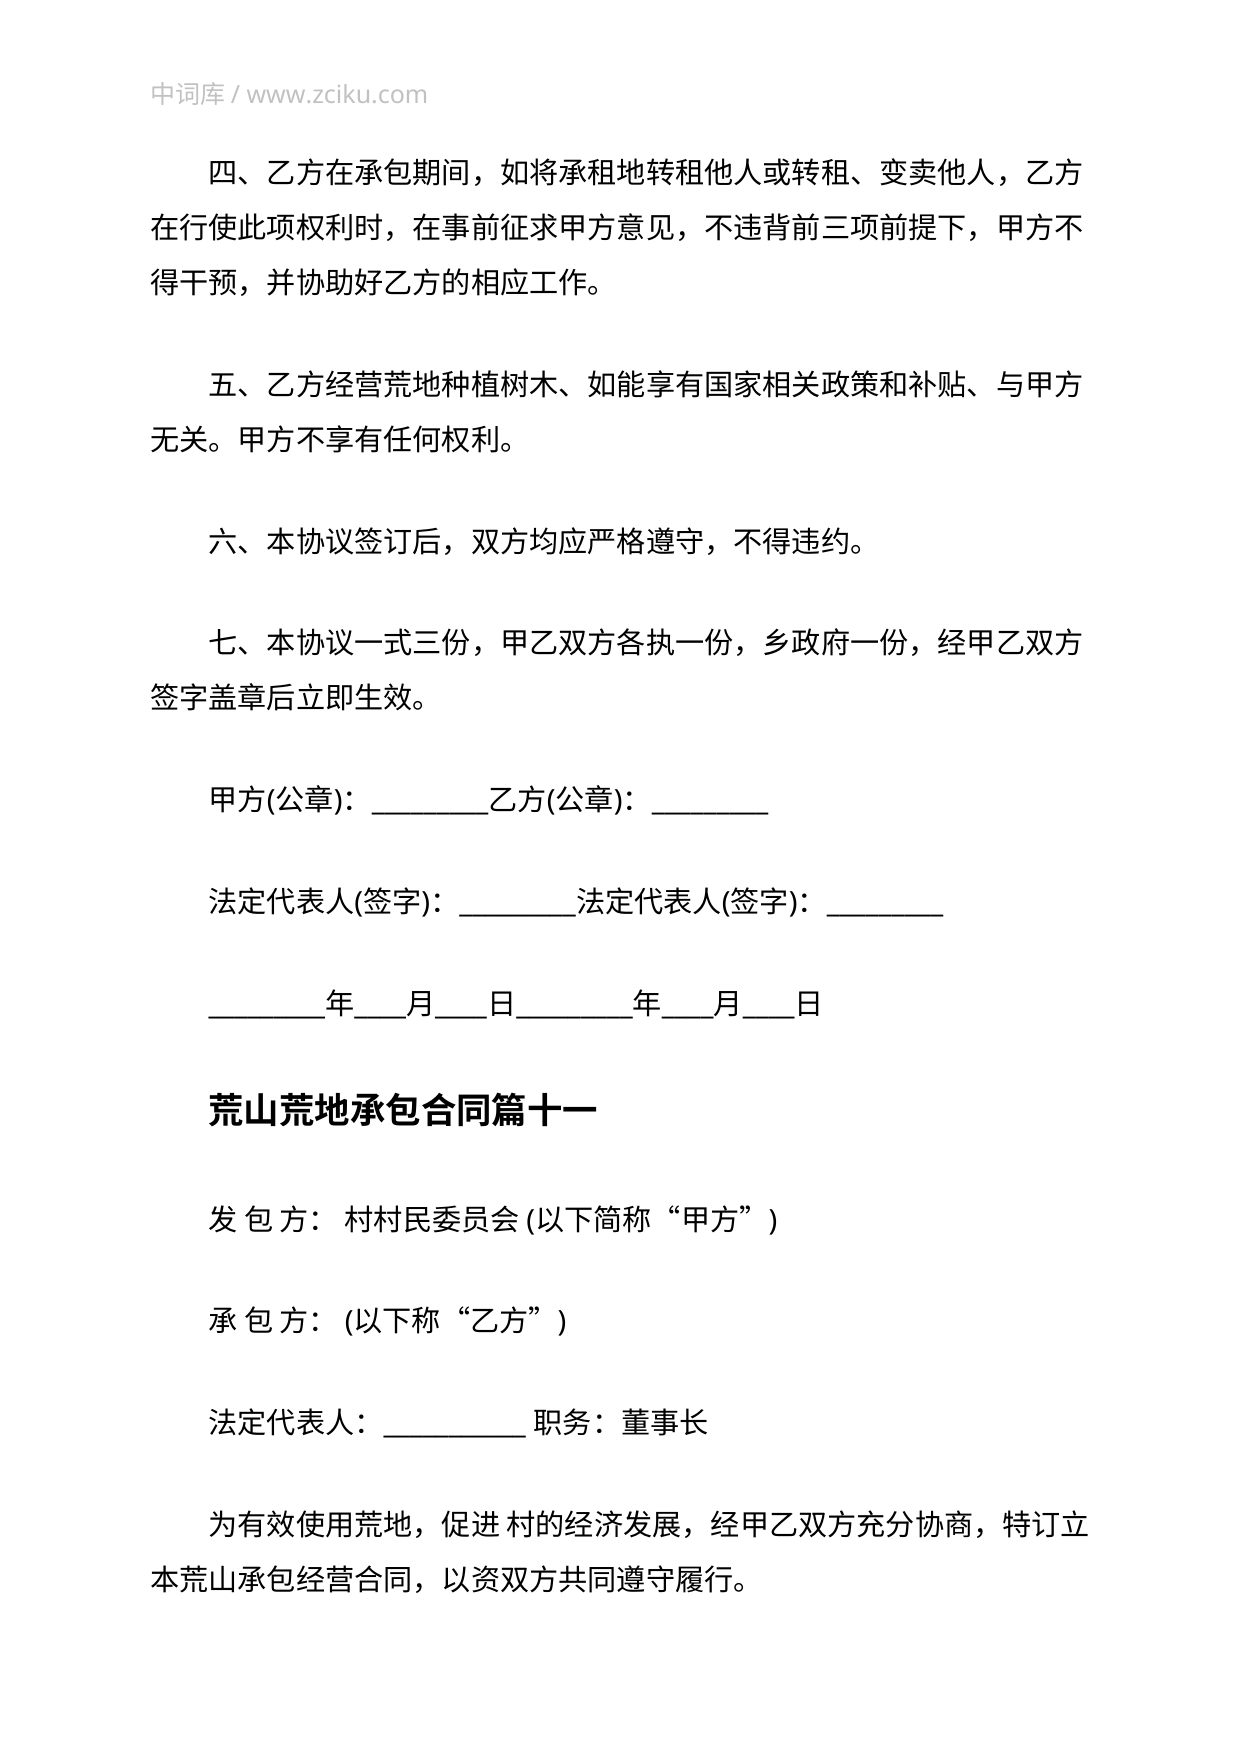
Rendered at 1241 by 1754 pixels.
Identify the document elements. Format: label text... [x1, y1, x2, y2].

text 为有效使用荒地，促进 村的经济发展，经甲乙双方充分协商，特订立本荒山承包经营合同，以资双方共同遵守履行。 [150, 1502, 1090, 1599]
text 法定代表人(签字)：_________法定代表人(签字)：_________ [150, 879, 1090, 921]
text 七、本协议一式三份，甲乙双方各执一份，乡政府一份，经甲乙双方签字盖章后立即生效。 [150, 620, 1090, 717]
text 荒山荒地承包合同篇十一 [150, 1083, 1090, 1134]
text 甲方(公章)：_________乙方(公章)：_________ [150, 777, 1090, 819]
text 五、乙方经营荒地种植树木、如能享有国家相关政策和补贴、与甲方无关。甲方不享有任何权利。 [150, 362, 1090, 459]
text 法定代表人：___________ 职务：董事长 [150, 1400, 1090, 1442]
text _________年____月____日_________年____月____日 [150, 981, 1090, 1023]
text 六、本协议签订后，双方均应严格遵守，不得违约。 [150, 518, 1090, 561]
text 发 包 方： 村村民委员会 (以下简称“甲方”) [150, 1196, 1090, 1238]
text 承 包 方： (以下称“乙方”) [150, 1298, 1090, 1340]
text 四、乙方在承包期间，如将承租地转租他人或转租、变卖他人，乙方在行使此项权利时，在事前征求甲方意见，不违背前三项前提下，甲方不得干预，并协助好乙方的相应工作。 [150, 150, 1090, 302]
